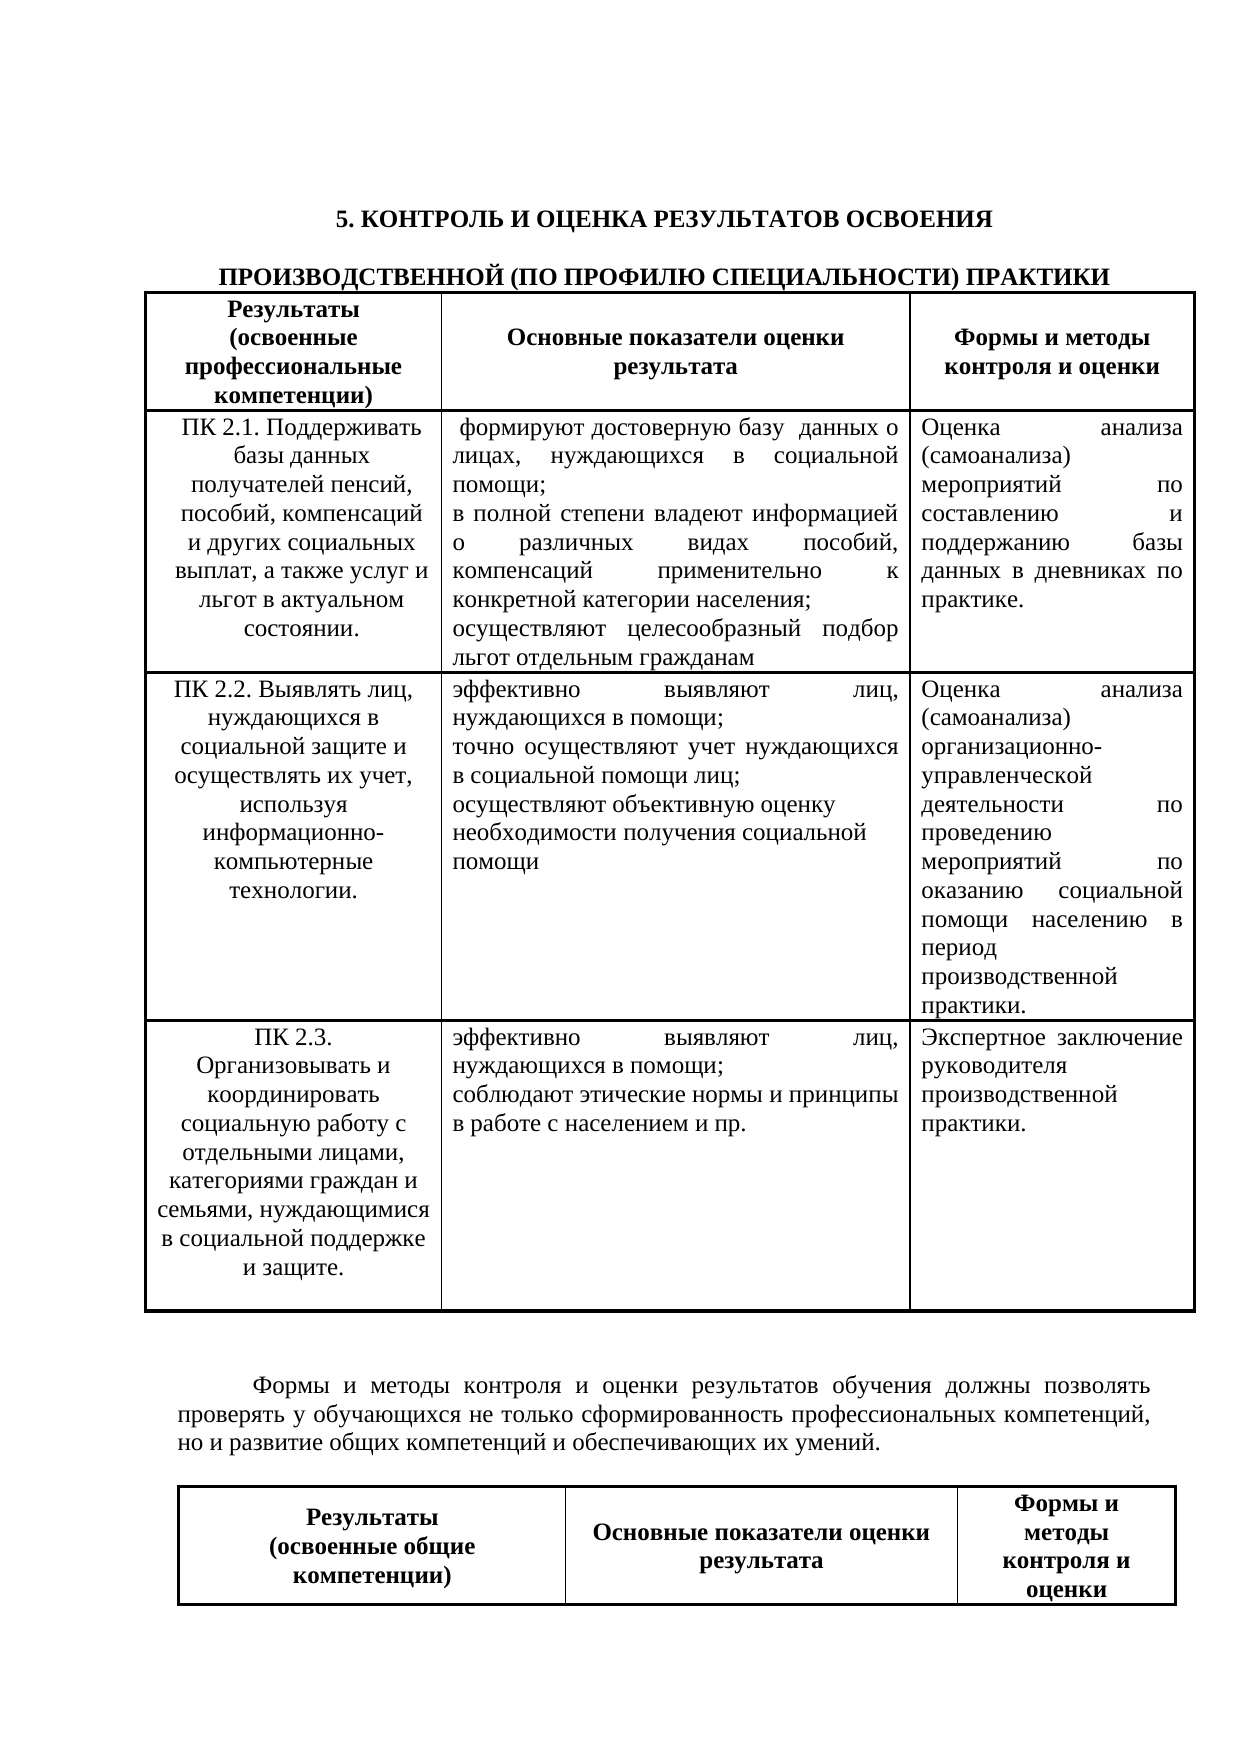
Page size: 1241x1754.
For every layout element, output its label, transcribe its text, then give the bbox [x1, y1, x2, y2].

table_cell ПК 2.3. Организовывать и координировать социальную работу с отдельными лицами, категориями граждан и семьями, нуждающимися в социальной поддержке и защите. [147, 1022, 441, 1309]
table_cell Оценка анализа (самоанализа) мероприятий по составлению и поддержанию базы данных в дневниках по практике. [911, 412, 1193, 671]
table_cell Оценка анализа (самоанализа) организационно-управленческой деятельности по проведению мероприятий по оказанию социальной помощи населению в период производственной практики. [911, 674, 1193, 1019]
table_header Основные показатели оценки результата [442, 294, 909, 409]
text 5. Контроль и оценка результатов освоения [177, 204, 1152, 233]
table_cell эффективно выявляют лиц, нуждающихся в помощи; точно осуществляют учет нуждающихся в социальной помощи лиц; осуществляют объективную оценку необходимости получения социальной помощи [442, 674, 909, 1019]
table_cell формируют достоверную базу данных о лицах, нуждающихся в социальной помощи; в полной степени владеют информацией о различных видах пособий, компенсаций применительно к конкретной категории населения; осуществляют целесообразный подбор льгот отдельным гражданам [442, 412, 909, 671]
table_cell ПК 2.1. Поддерживать базы данных получателей пенсий, пособий, компенсаций и других социальных выплат, а также услуг и льгот в актуальном состоянии. [147, 412, 441, 671]
table_cell эффективно выявляют лиц, нуждающихся в помощи; соблюдают этические нормы и принципы в работе с населением и пр. [442, 1022, 909, 1309]
text производственной (по профилю специальности) практики [177, 262, 1152, 291]
table_cell ПК 2.2. Выявлять лиц, нуждающихся в социальной защите и осуществлять их учет, используя информационно-компьютерные технологии. [147, 674, 441, 1019]
table_cell Экспертное заключение руководителя производственной практики. [911, 1022, 1193, 1309]
table_header Формы и методы контроля и оценки [911, 294, 1193, 409]
table_header Результаты (освоенные общие компетенции) [180, 1488, 565, 1603]
text Формы и методы контроля и оценки результатов обучения должны позволять проверять у обучающихся не только сформированность профессиональных компетенций, но и развитие общих компетенций и обеспечивающих их умений. [177, 1370, 1152, 1456]
table_header Формы и методы контроля и оценки [958, 1488, 1174, 1603]
table_header Результаты (освоенные профессиональные компетенции) [147, 294, 441, 409]
table_header Основные показатели оценки результата [566, 1488, 957, 1603]
